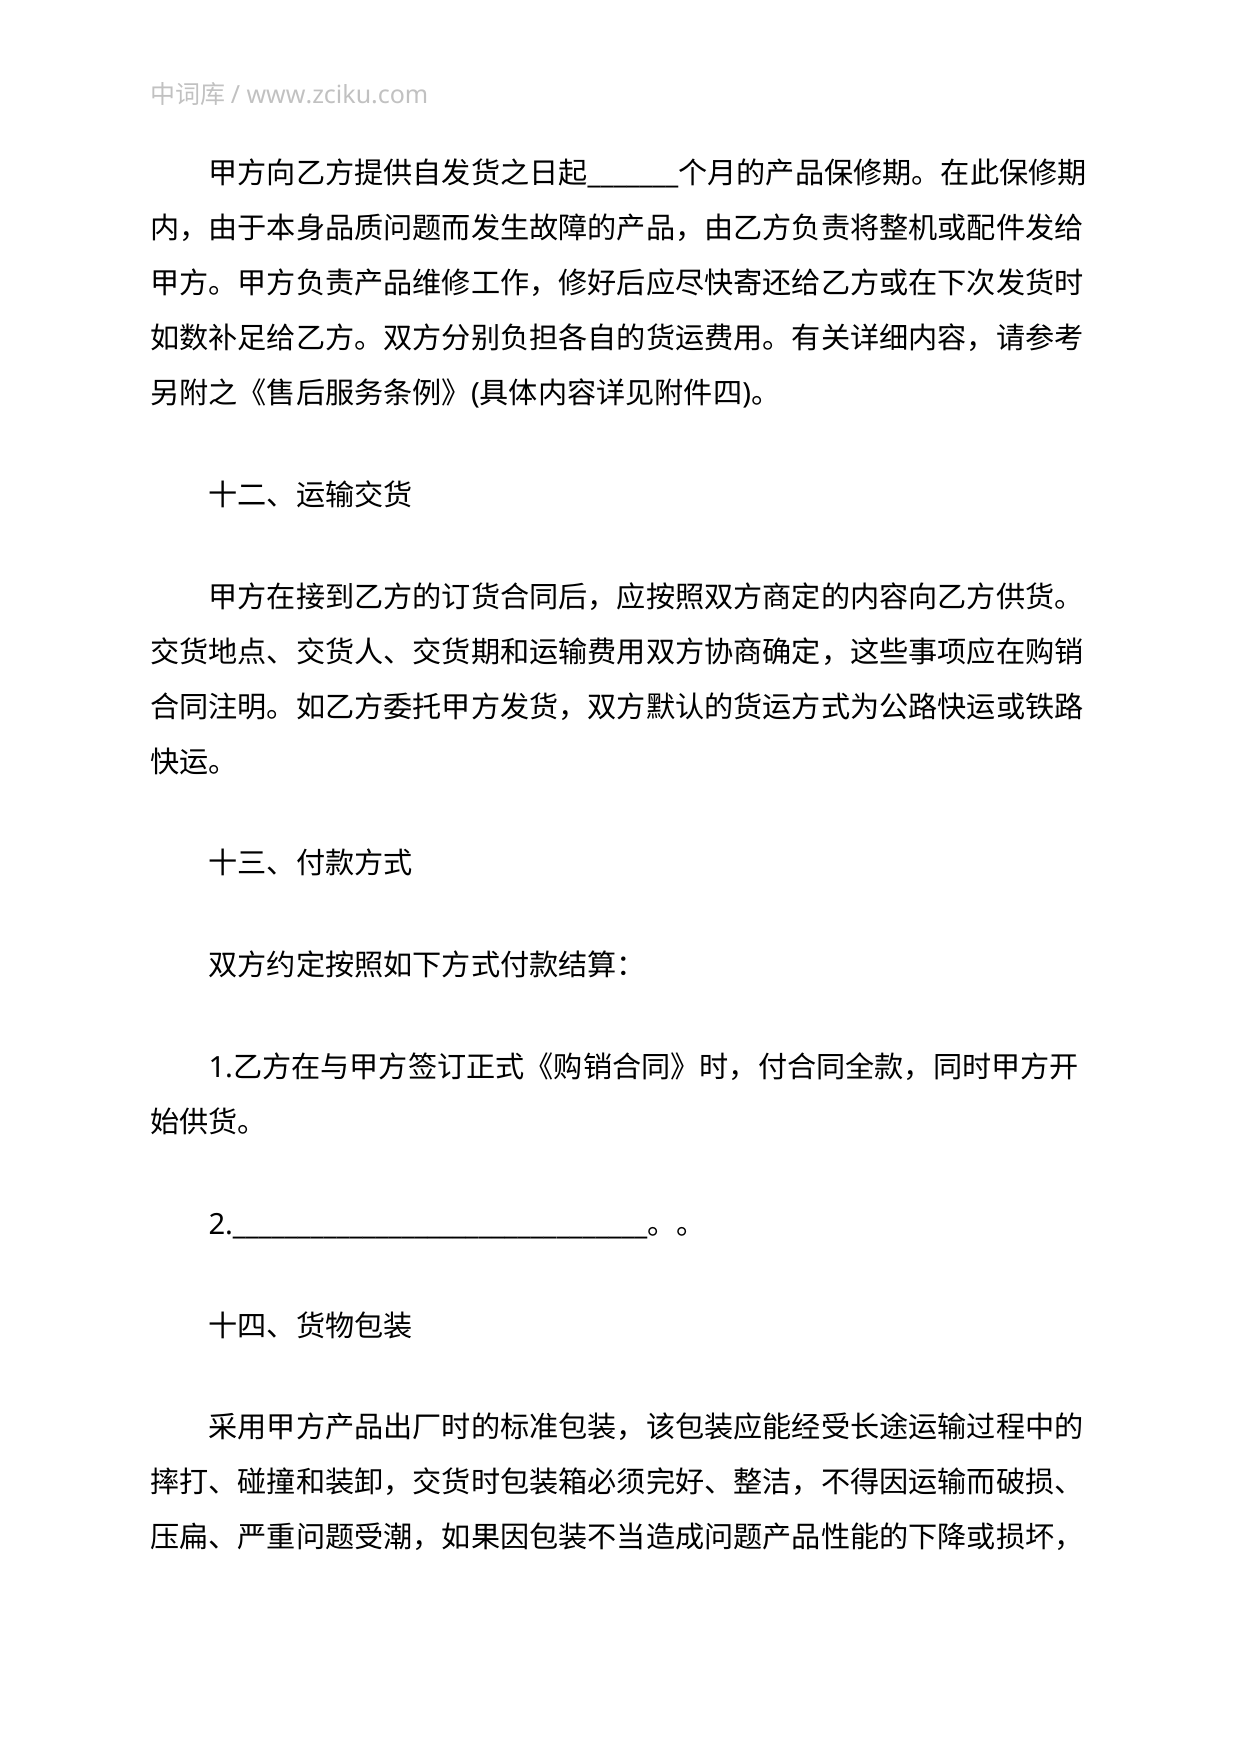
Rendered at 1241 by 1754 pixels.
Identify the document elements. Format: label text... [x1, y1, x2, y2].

text 十二、运输交货 [150, 472, 1090, 514]
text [150, 1404, 1090, 1556]
text 甲方向乙方提供自发货之日起_______个月的产品保修期。在此保修期内，由于本身品质问题而发生故障的产品，由乙方负责将整机或配件发给甲方。甲方负责产品维修工作，修好后应尽快寄还给乙方或在下次发货时如数补足给乙方。双方分别负担各自的货运费用。有关详细内容，请参考另附之《售后服务条例》(具体内容详见附件四)。 [150, 150, 1090, 412]
text 甲方在接到乙方的订货合同后，应按照双方商定的内容向乙方供货。交货地点、交货人、交货期和运输费用双方协商确定，这些事项应在购销合同注明。如乙方委托甲方发货，双方默认的货运方式为公路快运或铁路快运。 [150, 573, 1090, 780]
text 2.________________________________。。 [150, 1200, 1090, 1243]
text 十三、付款方式 [150, 840, 1090, 882]
text 1.乙方在与甲方签订正式《购销合同》时，付合同全款，同时甲方开始供货。 [150, 1043, 1090, 1141]
text 十四、货物包装 [150, 1302, 1090, 1344]
text 双方约定按照如下方式付款结算： [150, 942, 1090, 984]
